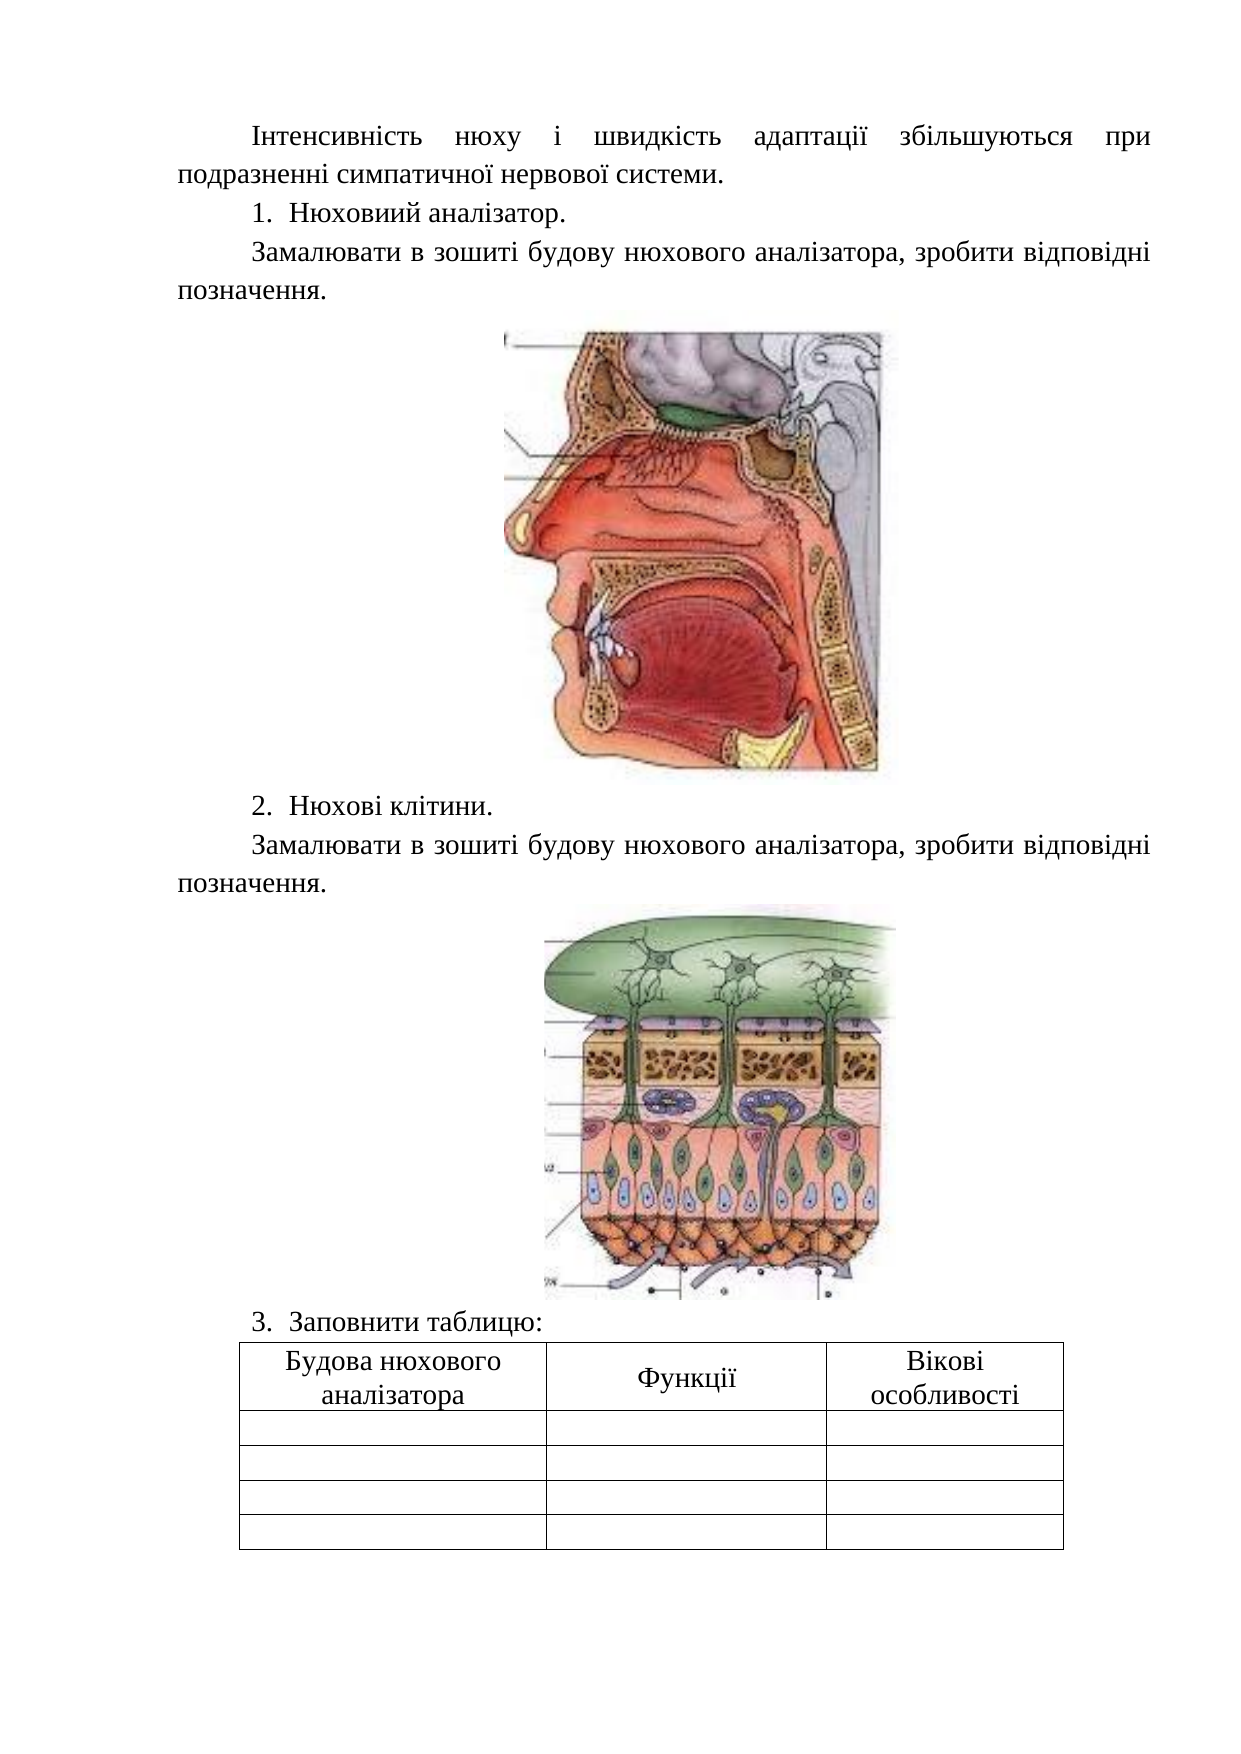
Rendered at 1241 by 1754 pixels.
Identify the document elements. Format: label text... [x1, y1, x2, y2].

table_cell [827, 1515, 1063, 1549]
picture [544, 904, 896, 1300]
table_cell [827, 1411, 1063, 1445]
table_cell [240, 1411, 546, 1445]
table_header Вікові особливості [827, 1343, 1063, 1410]
list Замалювати в зошиті будову нюхового аналізатора, зробити відповідні позначення. [177, 234, 1152, 306]
table_cell [547, 1446, 826, 1479]
table_cell [827, 1481, 1063, 1514]
text Інтенсивність нюху і швидкість адаптації збільшуються при подразненні симпатичної нервової системи. [177, 118, 1152, 190]
table_cell [547, 1515, 826, 1549]
table_cell [240, 1481, 546, 1514]
table_cell [827, 1446, 1063, 1479]
list Нюхові клітини. [251, 788, 1152, 822]
table_header Будова нюхового аналізатора [240, 1343, 546, 1410]
table_cell [240, 1446, 546, 1479]
table_cell [547, 1481, 826, 1514]
table_header Функції [547, 1343, 826, 1410]
text Замалювати в зошиті будову нюхового аналізатора, зробити відповідні позначення. [177, 827, 1152, 899]
table_cell [547, 1411, 826, 1445]
list Нюховиий аналізатор. [251, 195, 1152, 229]
list Заповнити таблицю: [251, 1304, 1152, 1337]
table_cell [240, 1515, 546, 1549]
picture [504, 310, 899, 785]
